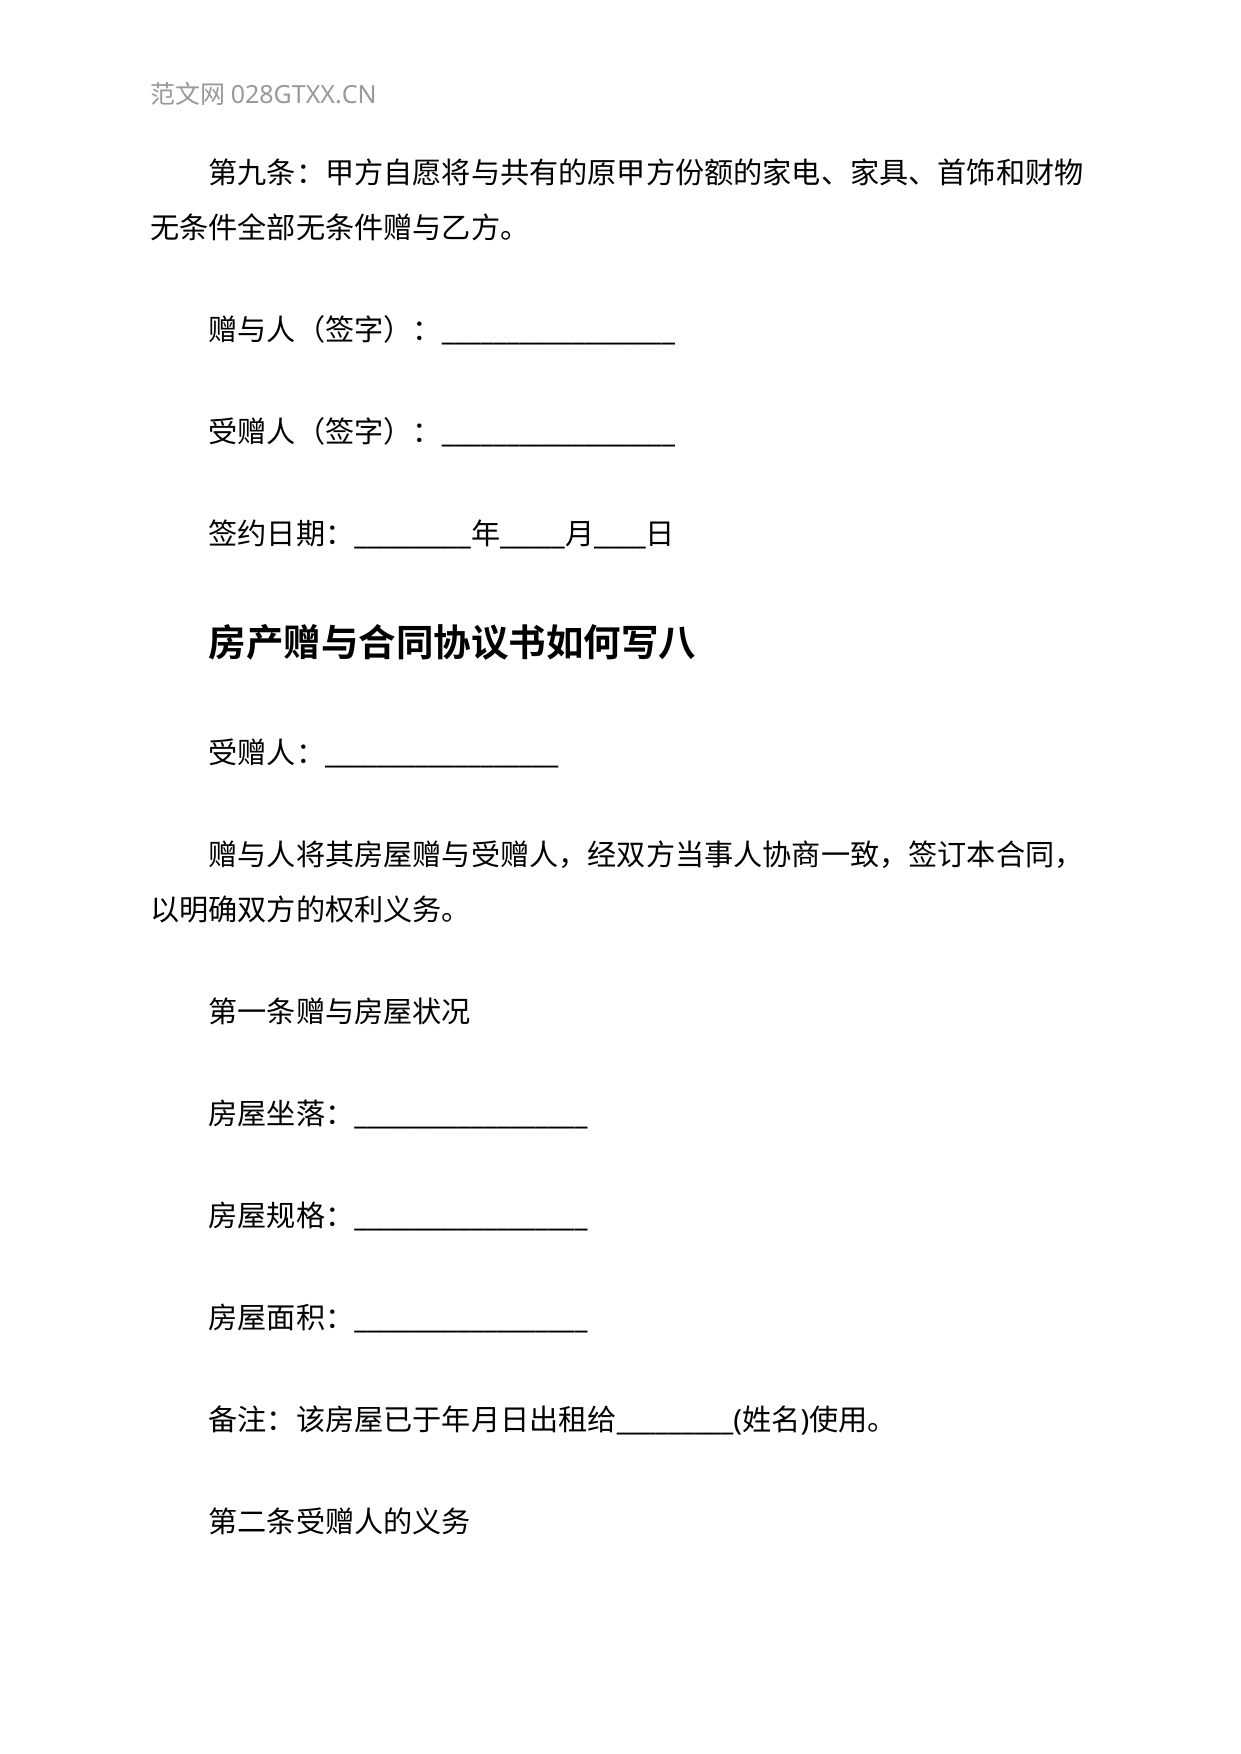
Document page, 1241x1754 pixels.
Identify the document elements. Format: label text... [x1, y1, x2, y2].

text 受赠人：__________________ [150, 730, 1090, 772]
text 赠与人（签字）：__________________ [150, 307, 1090, 349]
text 房屋规格：__________________ [150, 1192, 1090, 1235]
text 赠与人将其房屋赠与受赠人，经双方当事人协商一致，签订本合同，以明确双方的权利义务。 [150, 832, 1090, 929]
text 签约日期：_________年_____月____日 [150, 511, 1090, 553]
text 第九条：甲方自愿将与共有的原甲方份额的家电、家具、首饰和财物无条件全部无条件赠与乙方。 [150, 150, 1090, 247]
text 受赠人（签字）：__________________ [150, 409, 1090, 451]
text 第二条受赠人的义务 [150, 1498, 1090, 1541]
text 第一条赠与房屋状况 [150, 989, 1090, 1031]
text 房屋面积：__________________ [150, 1294, 1090, 1337]
text 备注：该房屋已于年月日出租给_________(姓名)使用。 [150, 1396, 1090, 1439]
text 房产赠与合同协议书如何写八 [150, 613, 1090, 667]
text 房屋坐落：__________________ [150, 1090, 1090, 1133]
